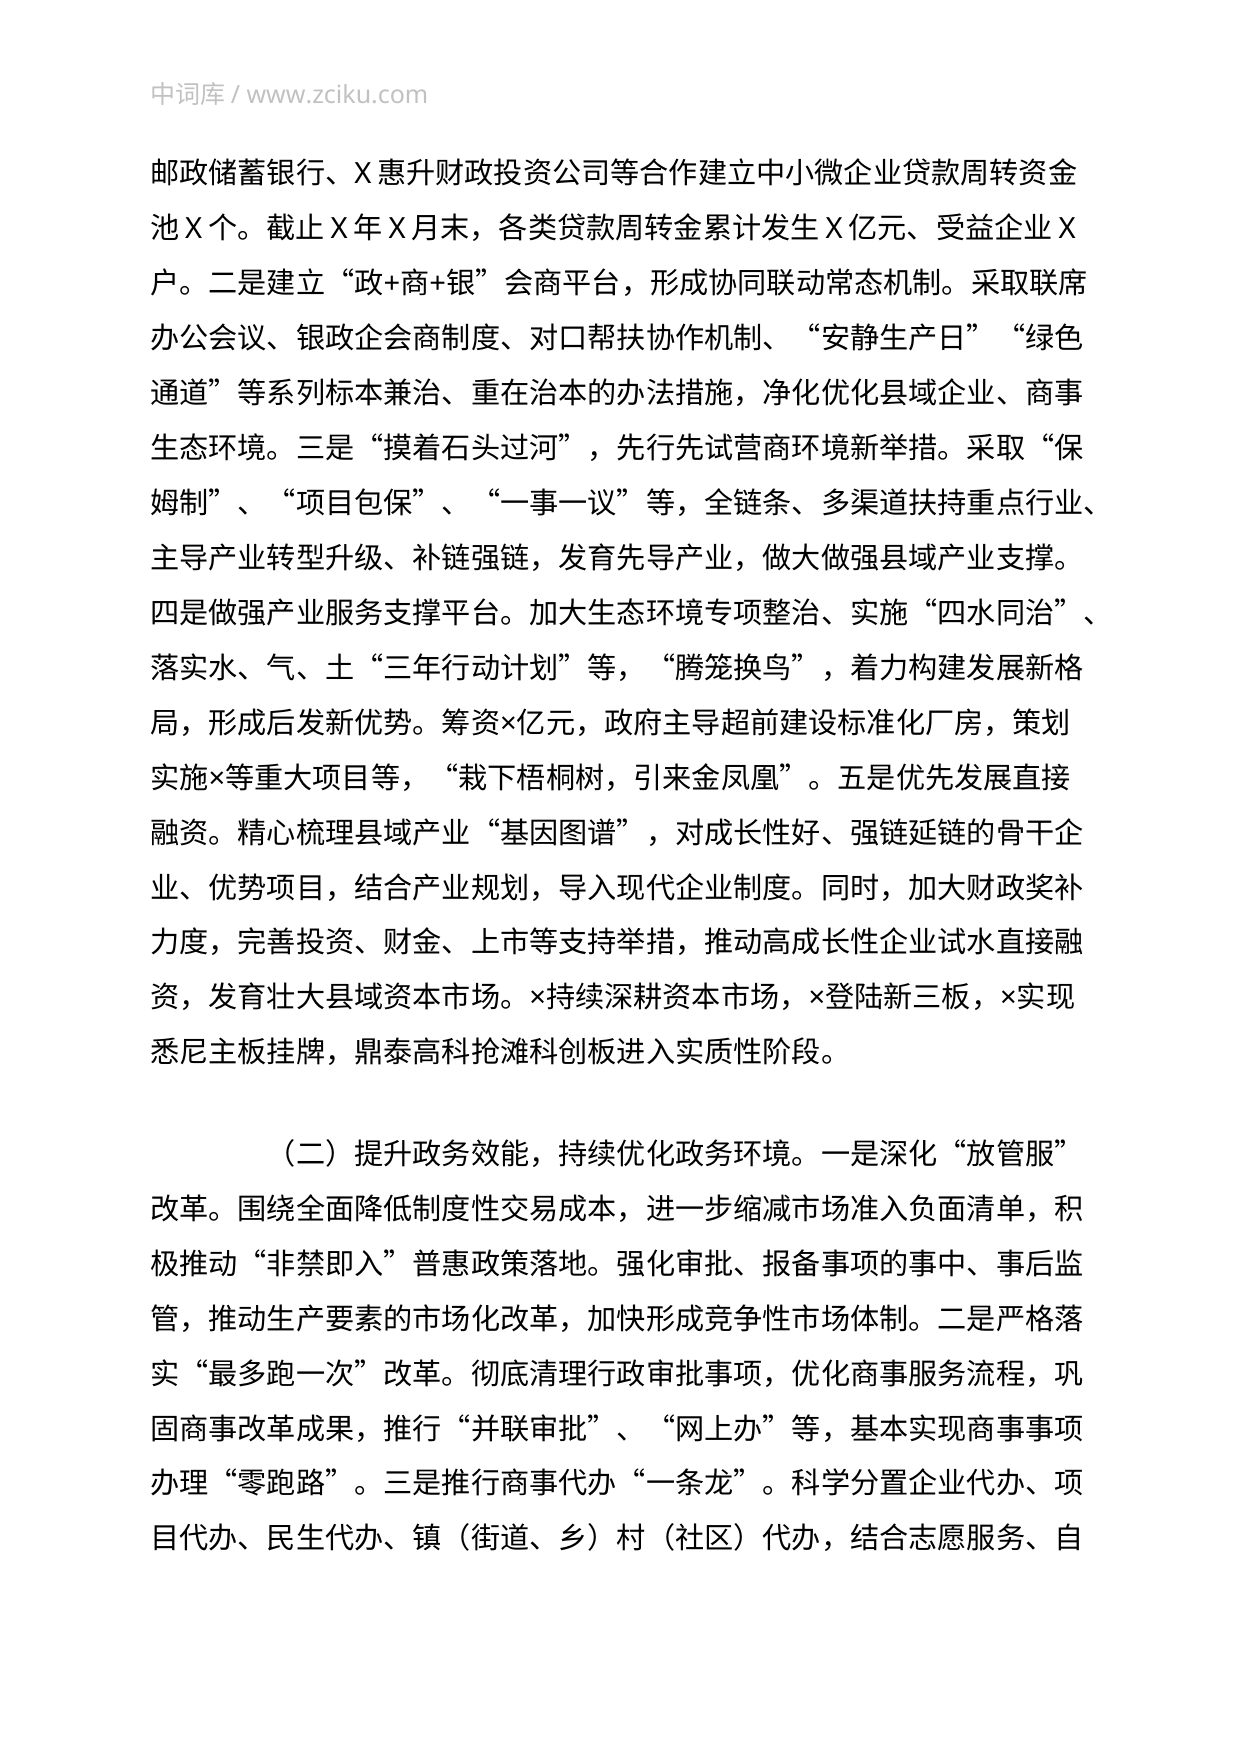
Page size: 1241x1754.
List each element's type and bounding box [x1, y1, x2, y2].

text [150, 1131, 1090, 1557]
text [150, 150, 1090, 1071]
